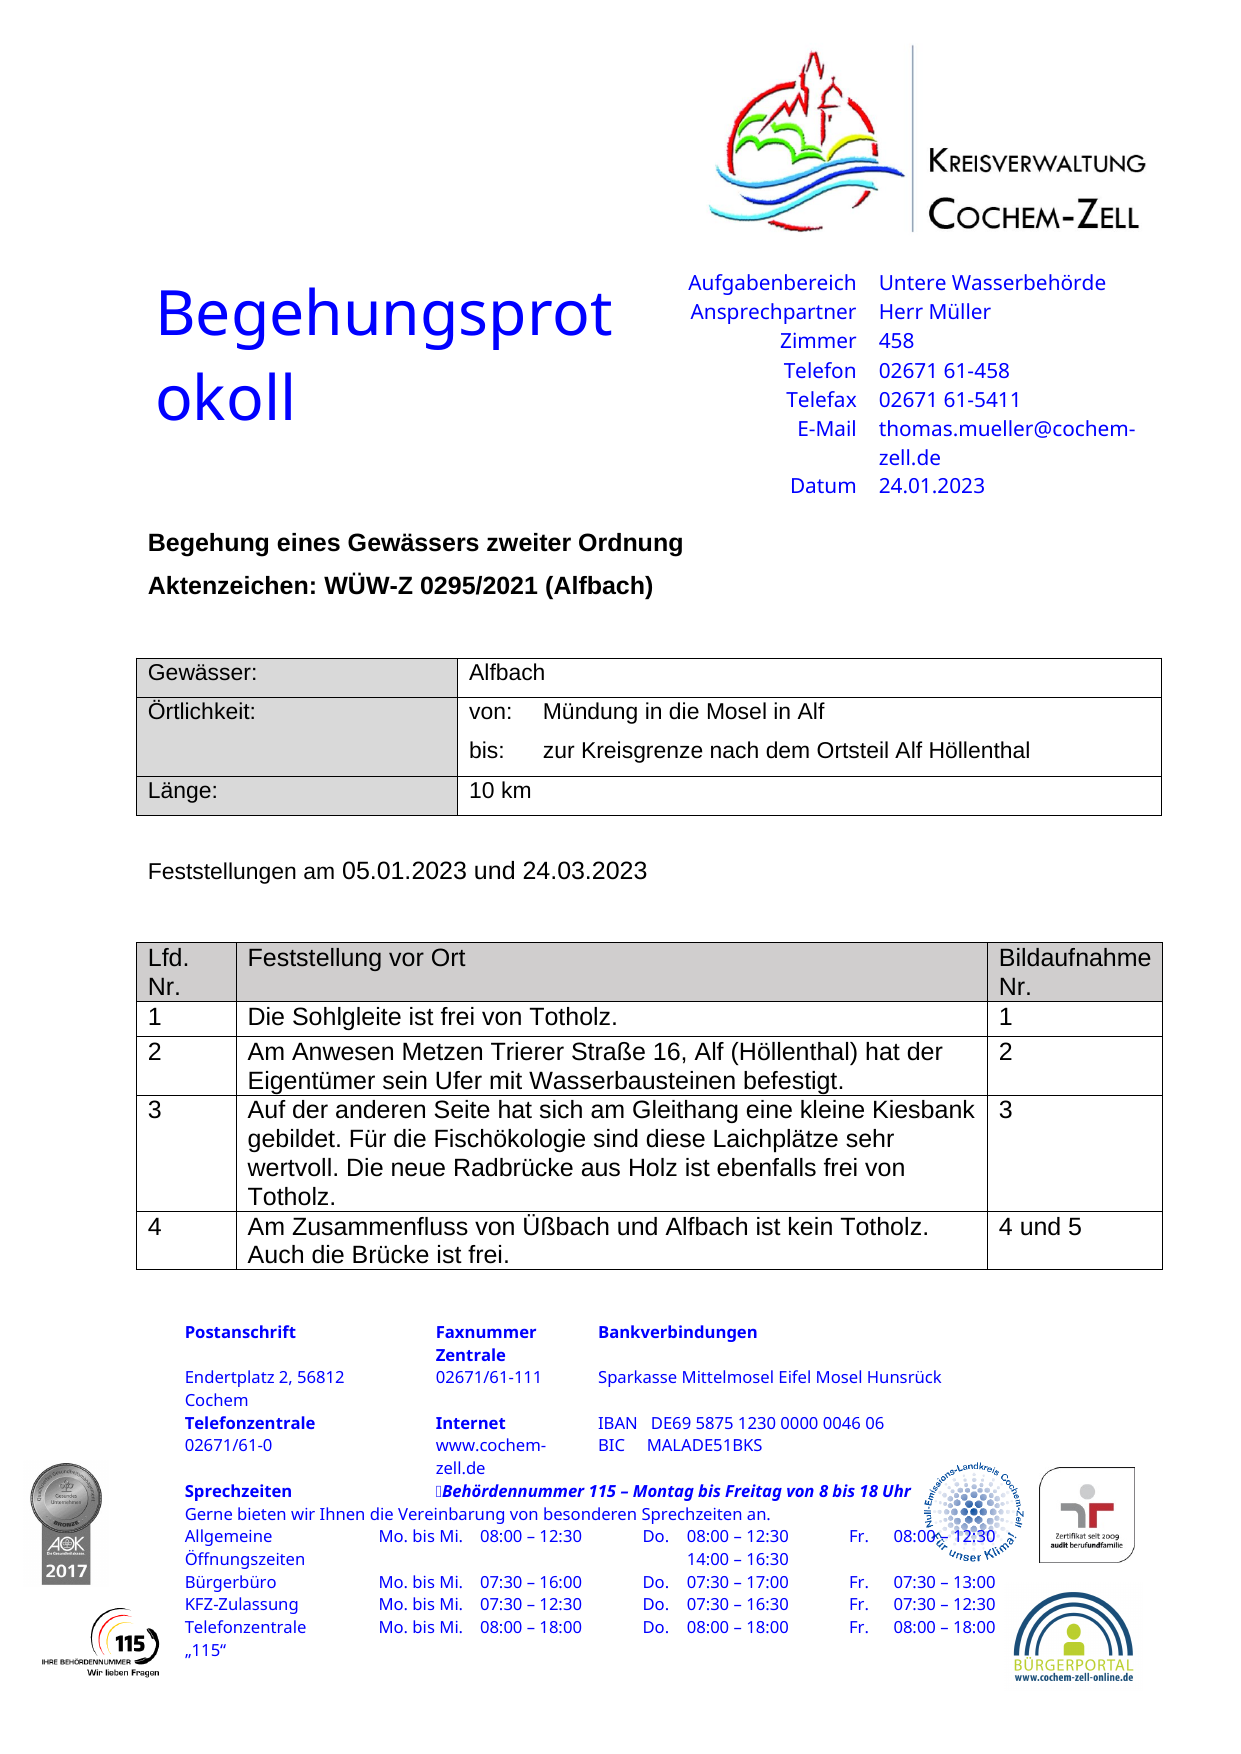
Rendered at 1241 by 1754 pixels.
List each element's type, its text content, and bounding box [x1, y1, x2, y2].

picture [679, 25, 1196, 268]
table_cell 458 [871, 327, 1198, 356]
table_header Gewässer: [137, 659, 457, 697]
table_header Untere Wasserbehörde [871, 268, 1198, 297]
table_header Lfd. Nr. [137, 943, 236, 1001]
table_cell E-Mail [665, 414, 871, 471]
table_cell Herr Müller [871, 298, 1198, 327]
table_cell 02671 61-5411 [871, 385, 1198, 414]
table_cell Örtlichkeit: [137, 698, 457, 776]
table_cell 4 und 5 [988, 1212, 1162, 1269]
table_header Begehungsprotokoll [148, 268, 664, 499]
table_cell Die Sohlgleite ist frei von Totholz. [237, 1002, 987, 1036]
table_cell 1 [137, 1002, 236, 1036]
table_cell Telefax [665, 385, 871, 414]
table_cell Ansprechpartner [665, 298, 871, 327]
table_cell 3 [988, 1096, 1162, 1211]
table_cell 1 [988, 1002, 1162, 1036]
table_cell 2 [988, 1037, 1162, 1094]
picture [922, 1460, 1024, 1563]
text Feststellungen am 05.01.2023 und 24.03.2023 [148, 856, 1152, 884]
table_cell 02671 61-458 [871, 356, 1198, 385]
table_cell Datum [665, 471, 871, 499]
table_cell 2 [137, 1037, 236, 1094]
table_cell 3 [137, 1096, 236, 1211]
text Begehung eines Gewässers zweiter Ordnung [148, 528, 1152, 557]
picture [23, 1460, 109, 1587]
table_cell Am Zusammenfluss von Üßbach und Alfbach ist kein Totholz. Auch die Brücke ist frei. [237, 1212, 987, 1269]
table_header Aufgabenbereich [665, 268, 871, 297]
table_cell 24.01.2023 [871, 471, 1198, 499]
table_cell 10 km [458, 777, 1161, 815]
table_cell Am Anwesen Metzen Trierer Straße 16, Alf (Höllenthal) hat der Eigentümer sein Ufer mit Wasserbausteinen befestigt. [237, 1037, 987, 1094]
table_cell Länge: [137, 777, 457, 815]
table_cell Telefon [665, 356, 871, 385]
picture [26, 1593, 175, 1691]
table_header Alfbach [458, 659, 1161, 697]
picture [1039, 1467, 1135, 1563]
table_cell Zimmer [665, 327, 871, 356]
table_cell Auf der anderen Seite hat sich am Gleithang eine kleine Kiesbank gebildet. Für die Fischökologie sind diese Laichplätze sehr wertvoll. Die neue Radbrücke aus Holz ist ebenfalls frei von Totholz. [237, 1096, 987, 1211]
table_cell thomas.mueller@cochem-zell.de [871, 414, 1198, 471]
text Aktenzeichen: WÜW-Z 0295/2021 (Alfbach) [148, 571, 1152, 600]
table_header Feststellung vor Ort [237, 943, 987, 1001]
picture [1004, 1582, 1143, 1691]
table_cell 4 [137, 1212, 236, 1269]
table_cell von: Mündung in die Mosel in Alf bis: zur Kreisgrenze nach dem Ortsteil Alf Höllenthal [458, 698, 1161, 776]
table_header Bildaufnahme Nr. [988, 943, 1162, 1001]
